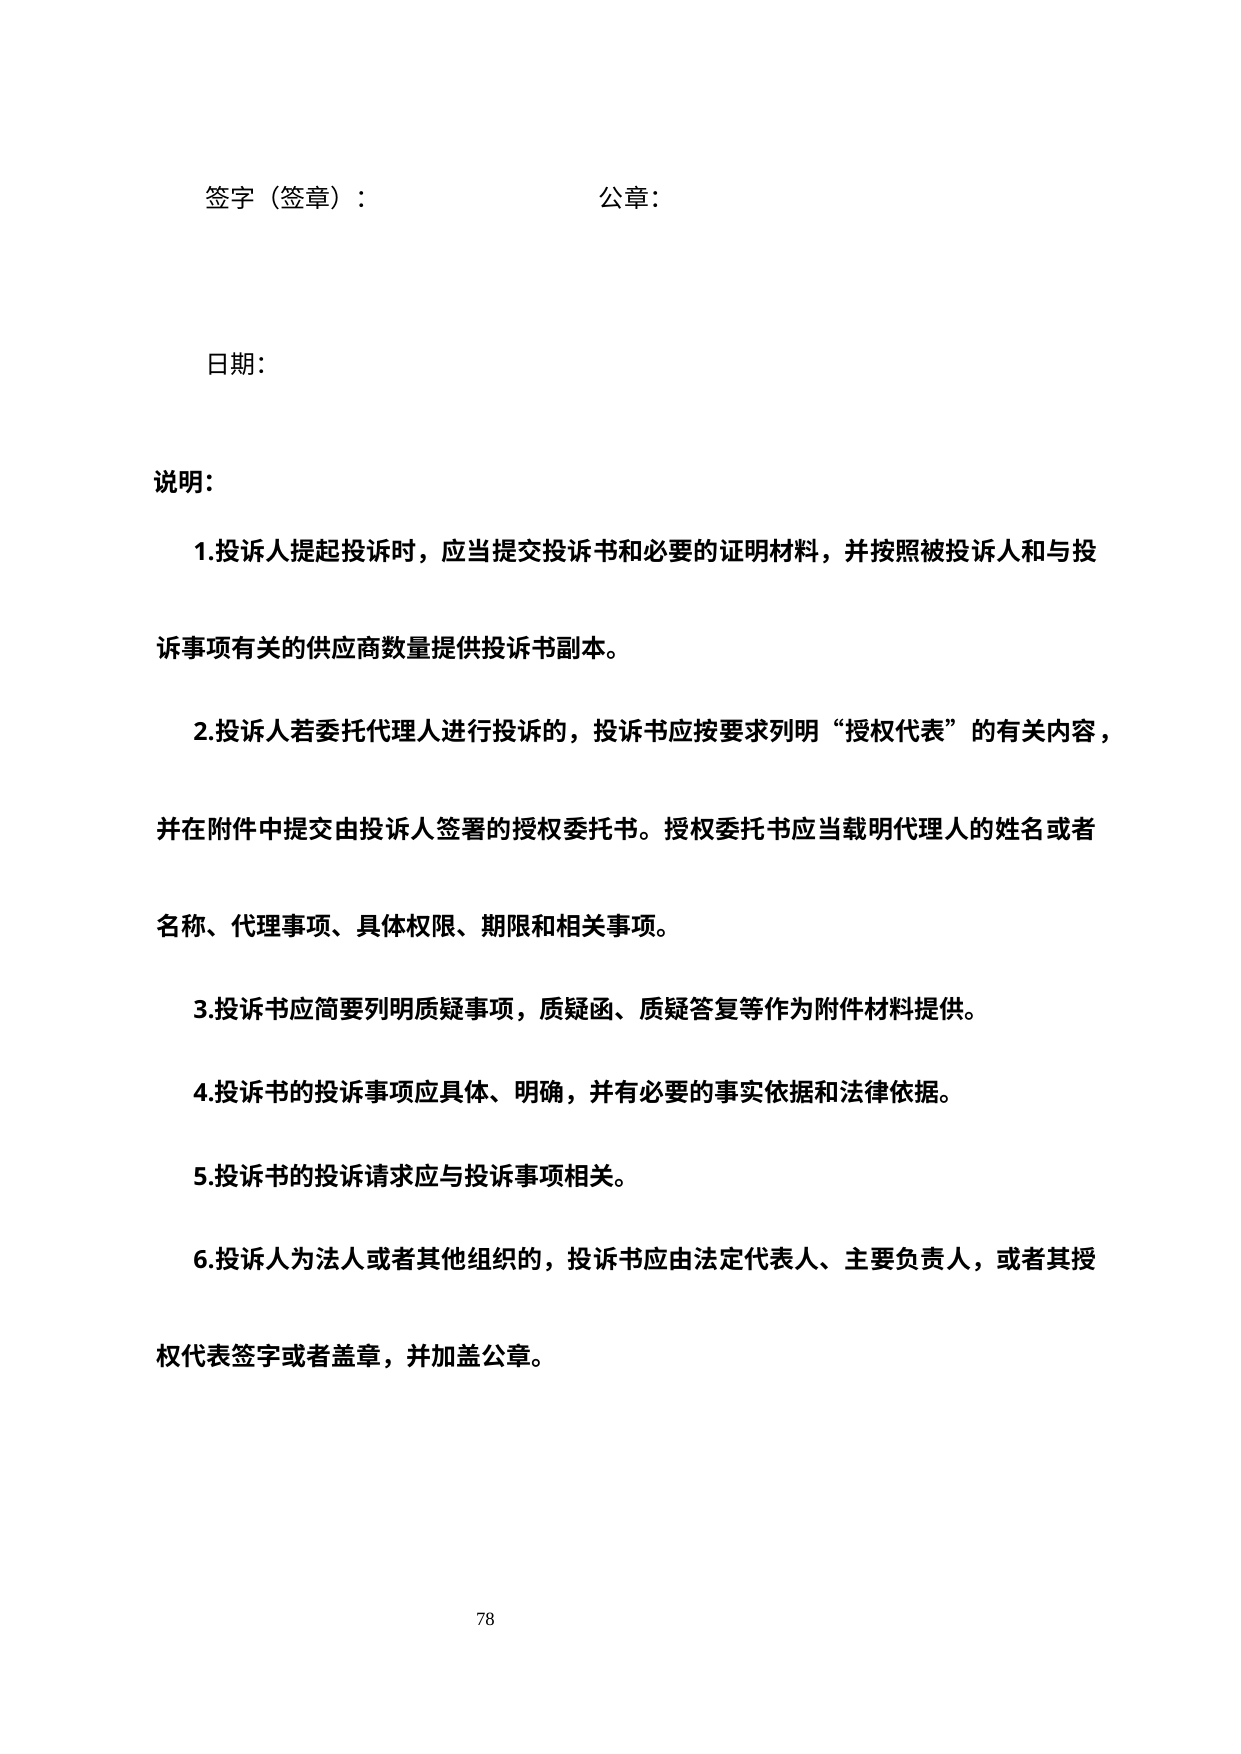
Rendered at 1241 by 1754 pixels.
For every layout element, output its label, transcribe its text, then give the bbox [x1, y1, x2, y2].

text 1.投诉人提起投诉时，应当提交投诉书和必要的证明材料，并按照被投诉人和与投诉事项有关的供应商数量提供投诉书副本。 [156, 517, 1098, 679]
text 4.投诉书的投诉事项应具体、明确，并有必要的事实依据和法律依据。 [156, 1058, 1098, 1123]
text 3.投诉书应简要列明质疑事项，质疑函、质疑答复等作为附件材料提供。 [156, 975, 1098, 1040]
text 说明： [153, 462, 1098, 498]
text 日期： [156, 330, 1098, 395]
text 2.投诉人若委托代理人进行投诉的，投诉书应按要求列明“授权代表”的有关内容，并在附件中提交由投诉人签署的授权委托书。授权委托书应当载明代理人的姓名或者名称、代理事项、具体权限、期限和相关事项。 [156, 697, 1098, 957]
text 5.投诉书的投诉请求应与投诉事项相关。 [156, 1142, 1098, 1207]
text 签字（签章）： 公章： [156, 164, 1098, 229]
text 6.投诉人为法人或者其他组织的，投诉书应由法定代表人、主要负责人，或者其授权代表签字或者盖章，并加盖公章。 [156, 1225, 1098, 1387]
